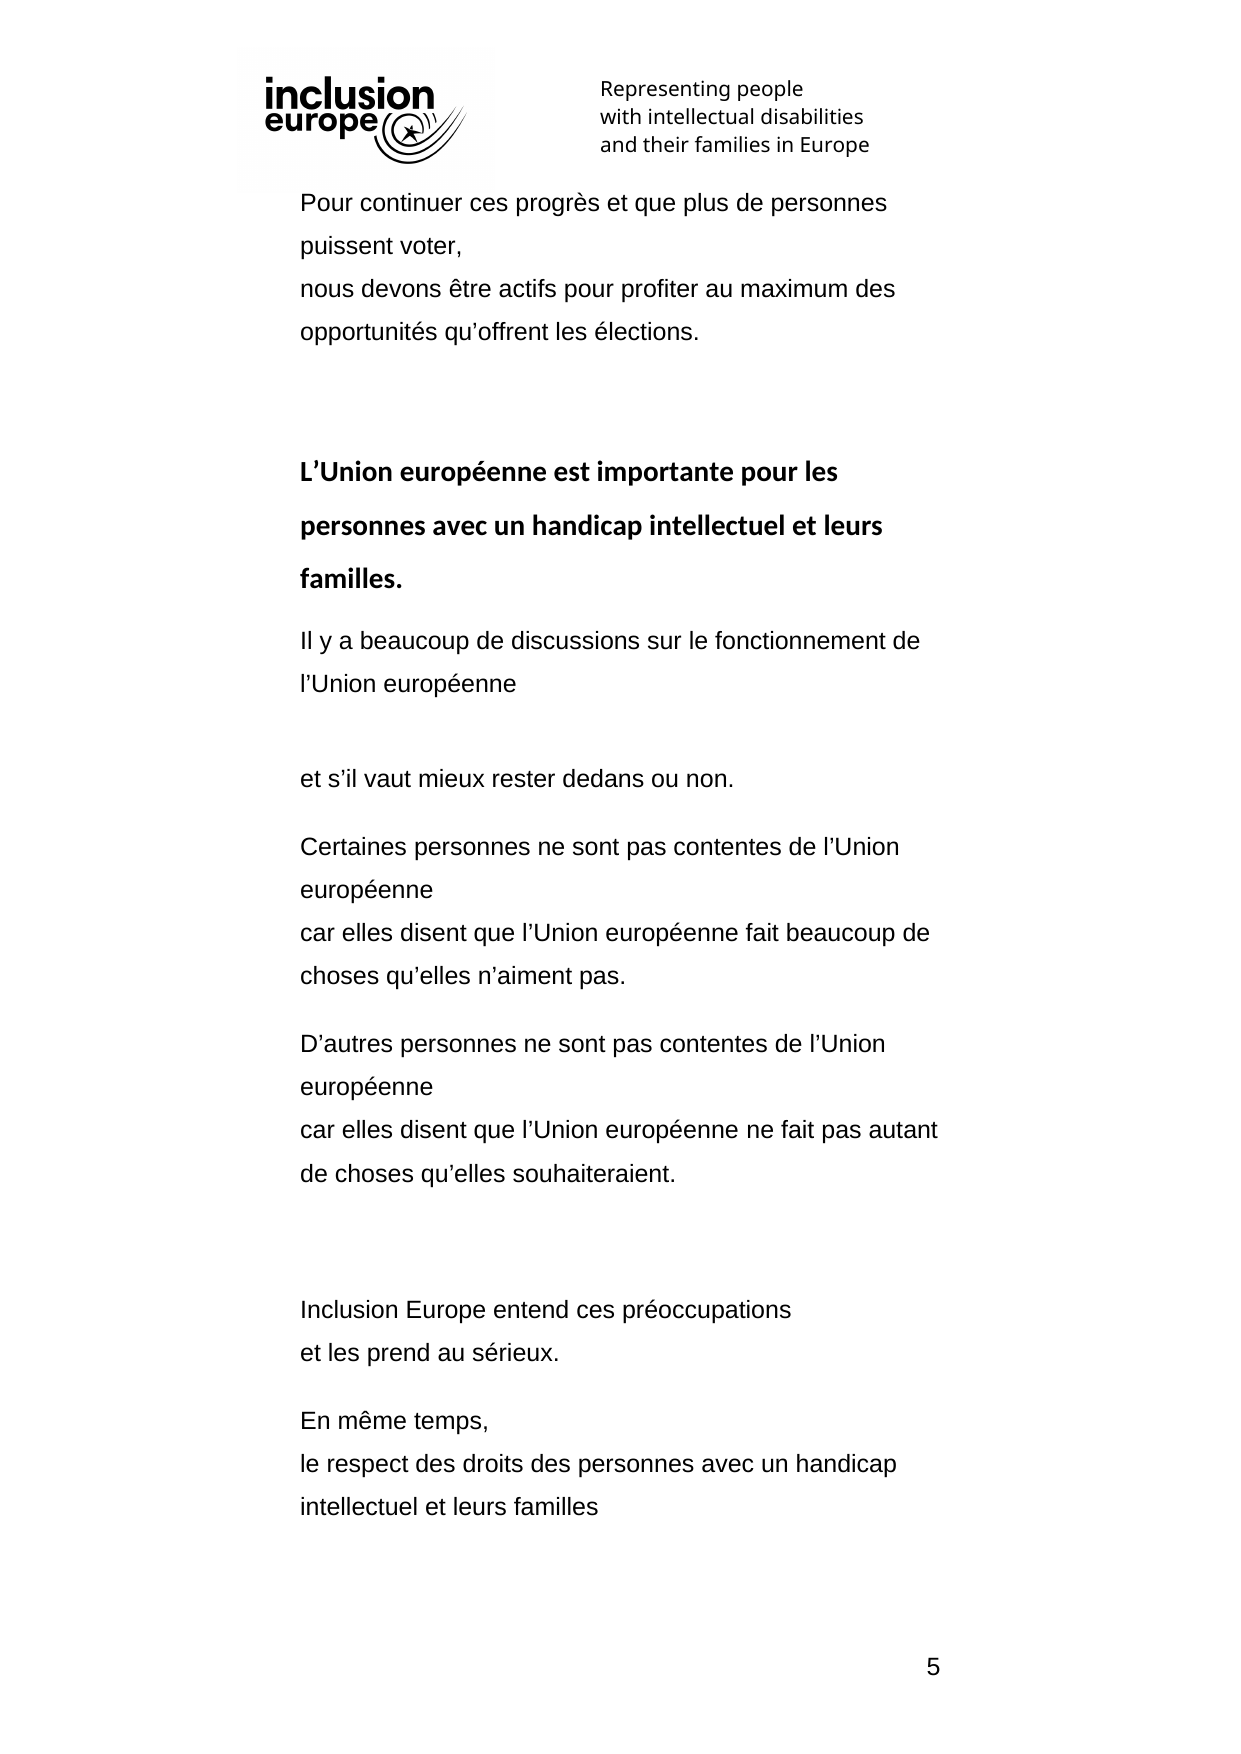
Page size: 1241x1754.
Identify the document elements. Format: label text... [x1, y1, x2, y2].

subtitle L’Union européenne est importante pour les personnes avec un handicap intellectuel et leurs familles. [300, 453, 940, 596]
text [300, 1406, 940, 1521]
picture [236, 47, 496, 193]
text Inclusion Europe entend ces préoccupations et les prend au sérieux. [300, 1295, 940, 1367]
text D’autres personnes ne sont pas contentes de l’Union européenne car elles disent que l’Union européenne ne fait pas autant de choses qu’elles souhaiteraient. [300, 1029, 940, 1187]
text Pour continuer ces progrès et que plus de personnes puissent voter, nous devons être actifs pour profiter au maximum des opportunités qu’offrent les élections. [300, 188, 940, 346]
text Il y a beaucoup de discussions sur le fonctionnement de l’Union européenne et s’il vaut mieux rester dedans ou non. [300, 626, 940, 792]
text Certaines personnes ne sont pas contentes de l’Union européenne car elles disent que l’Union européenne fait beaucoup de choses qu’elles n’aiment pas. [300, 832, 940, 990]
